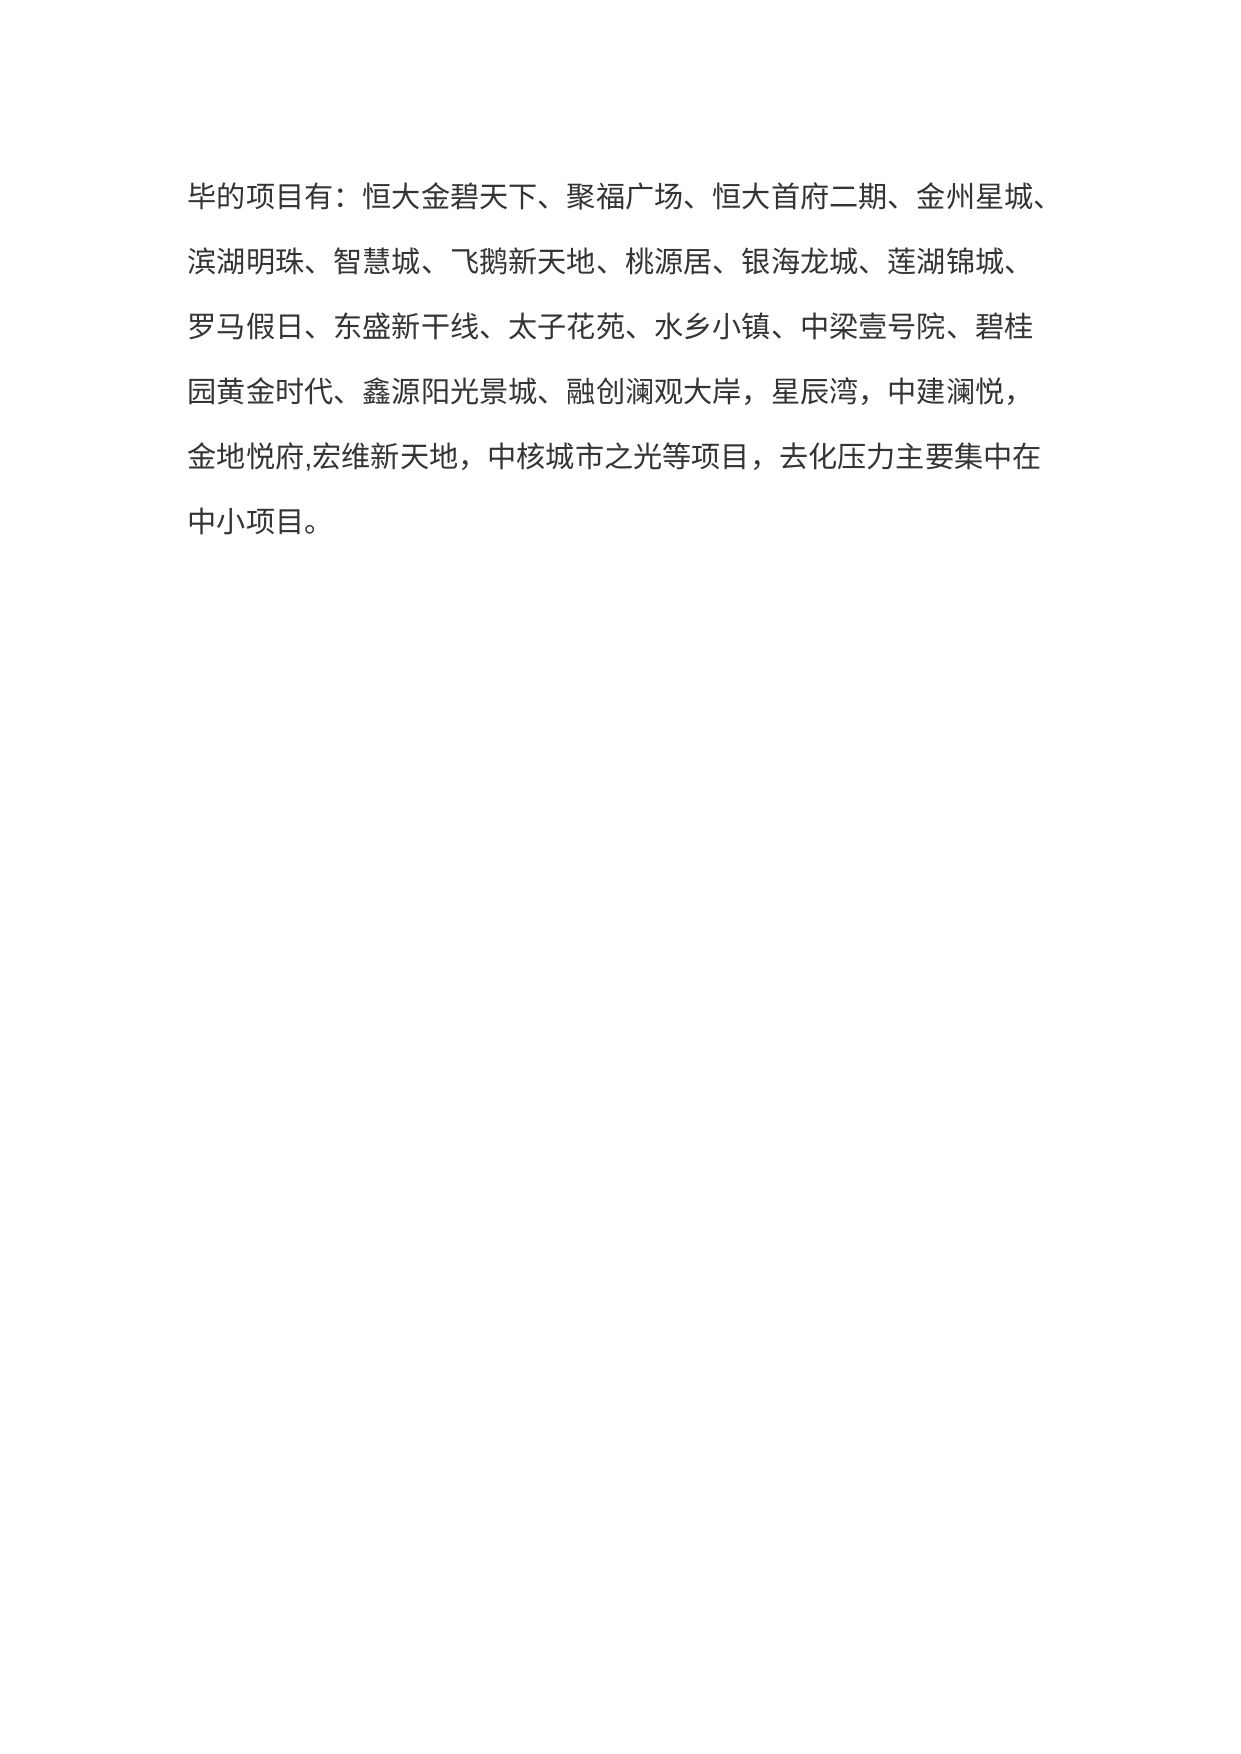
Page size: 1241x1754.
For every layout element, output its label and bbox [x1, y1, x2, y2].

text [187, 162, 1053, 552]
